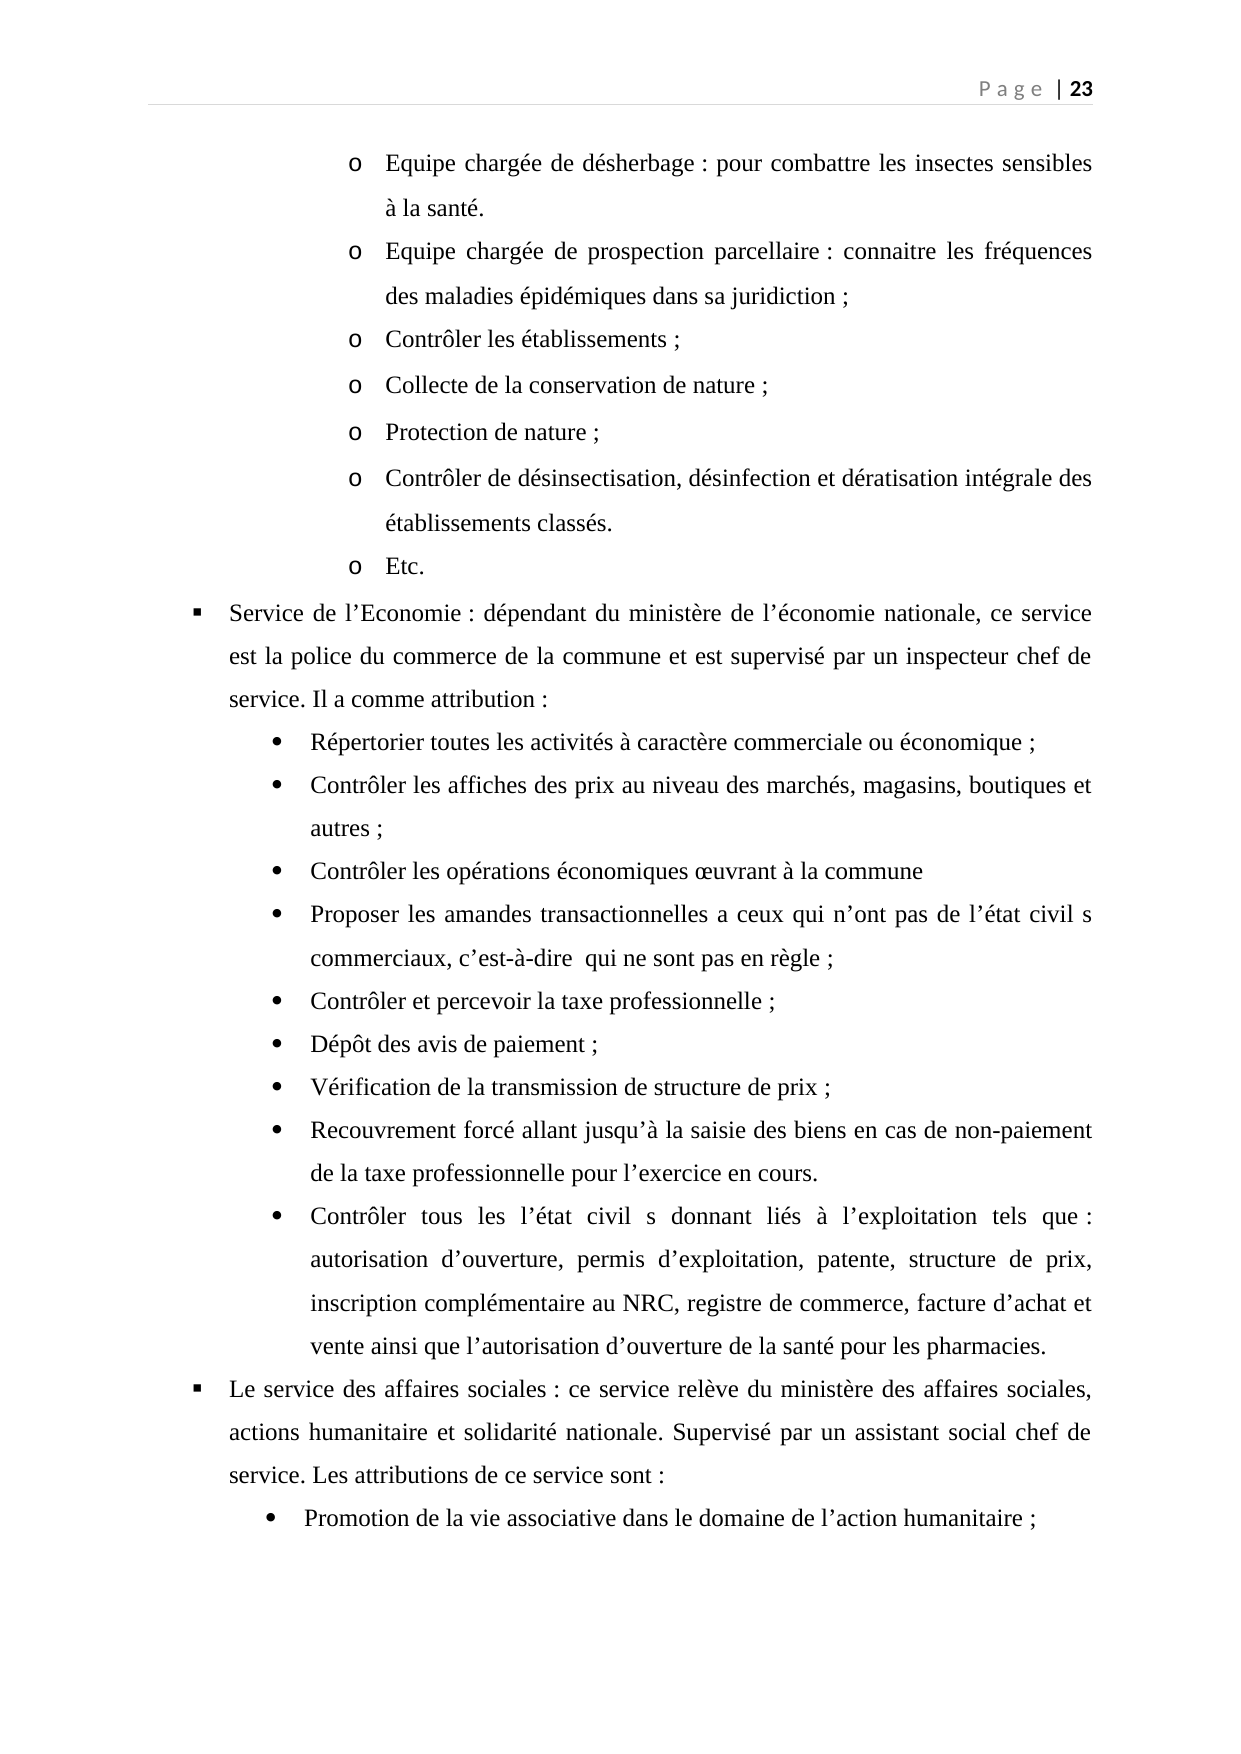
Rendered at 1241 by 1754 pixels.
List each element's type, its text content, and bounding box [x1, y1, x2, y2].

list Le service des affaires sociales : ce service relève du ministère des affaires sociales, actions humanitaire et solidarité nationale. Supervisé par un assistant social chef de service. Les attributions de ce service sont : [191, 1374, 1093, 1489]
list Equipe chargée de désherbage : pour combattre les insectes sensibles à la santé. [348, 148, 1093, 222]
list Dépôt des avis de paiement ; [273, 1029, 1093, 1058]
list Proposer les amandes transactionnelles a ceux qui n’ont pas de l’état civil s commerciaux, c’est-à-dire qui ne sont pas en règle ; [273, 899, 1093, 971]
list Contrôler de désinsectisation, désinfection et dératisation intégrale des établissements classés. [348, 463, 1093, 537]
list Protection de nature ; [348, 417, 1093, 448]
list Contrôler les affiches des prix au niveau des marchés, magasins, boutiques et autres ; [273, 770, 1093, 842]
list Contrôler les opérations économiques œuvrant à la commune [273, 856, 1093, 885]
list Promotion de la vie associative dans le domaine de l’action humanitaire ; [266, 1503, 1093, 1532]
list Répertorier toutes les activités à caractère commerciale ou économique ; [273, 727, 1093, 756]
list Collecte de la conservation de nature ; [348, 371, 1093, 401]
list Contrôler et percevoir la taxe professionnelle ; [273, 986, 1093, 1014]
list Equipe chargée de prospection parcellaire : connaitre les fréquences des maladies épidémiques dans sa juridiction ; [348, 236, 1093, 310]
list Vérification de la transmission de structure de prix ; [273, 1072, 1093, 1101]
list Recouvrement forcé allant jusqu’à la saisie des biens en cas de non-paiement de la taxe professionnelle pour l’exercice en cours. [273, 1115, 1093, 1187]
list Service de l’Economie : dépendant du ministère de l’économie nationale, ce service est la police du commerce de la commune et est supervisé par un inspecteur chef de service. Il a comme attribution : [191, 598, 1093, 713]
list Etc. [348, 551, 1093, 582]
list Contrôler tous les l’état civil s donnant liés à l’exploitation tels que : autorisation d’ouverture, permis d’exploitation, patente, structure de prix, inscription complémentaire au NRC, registre de commerce, facture d’achat et vente ainsi que l’autorisation d’ouverture de la santé pour les pharmacies. [273, 1201, 1093, 1359]
list Contrôler les établissements ; [348, 324, 1093, 355]
